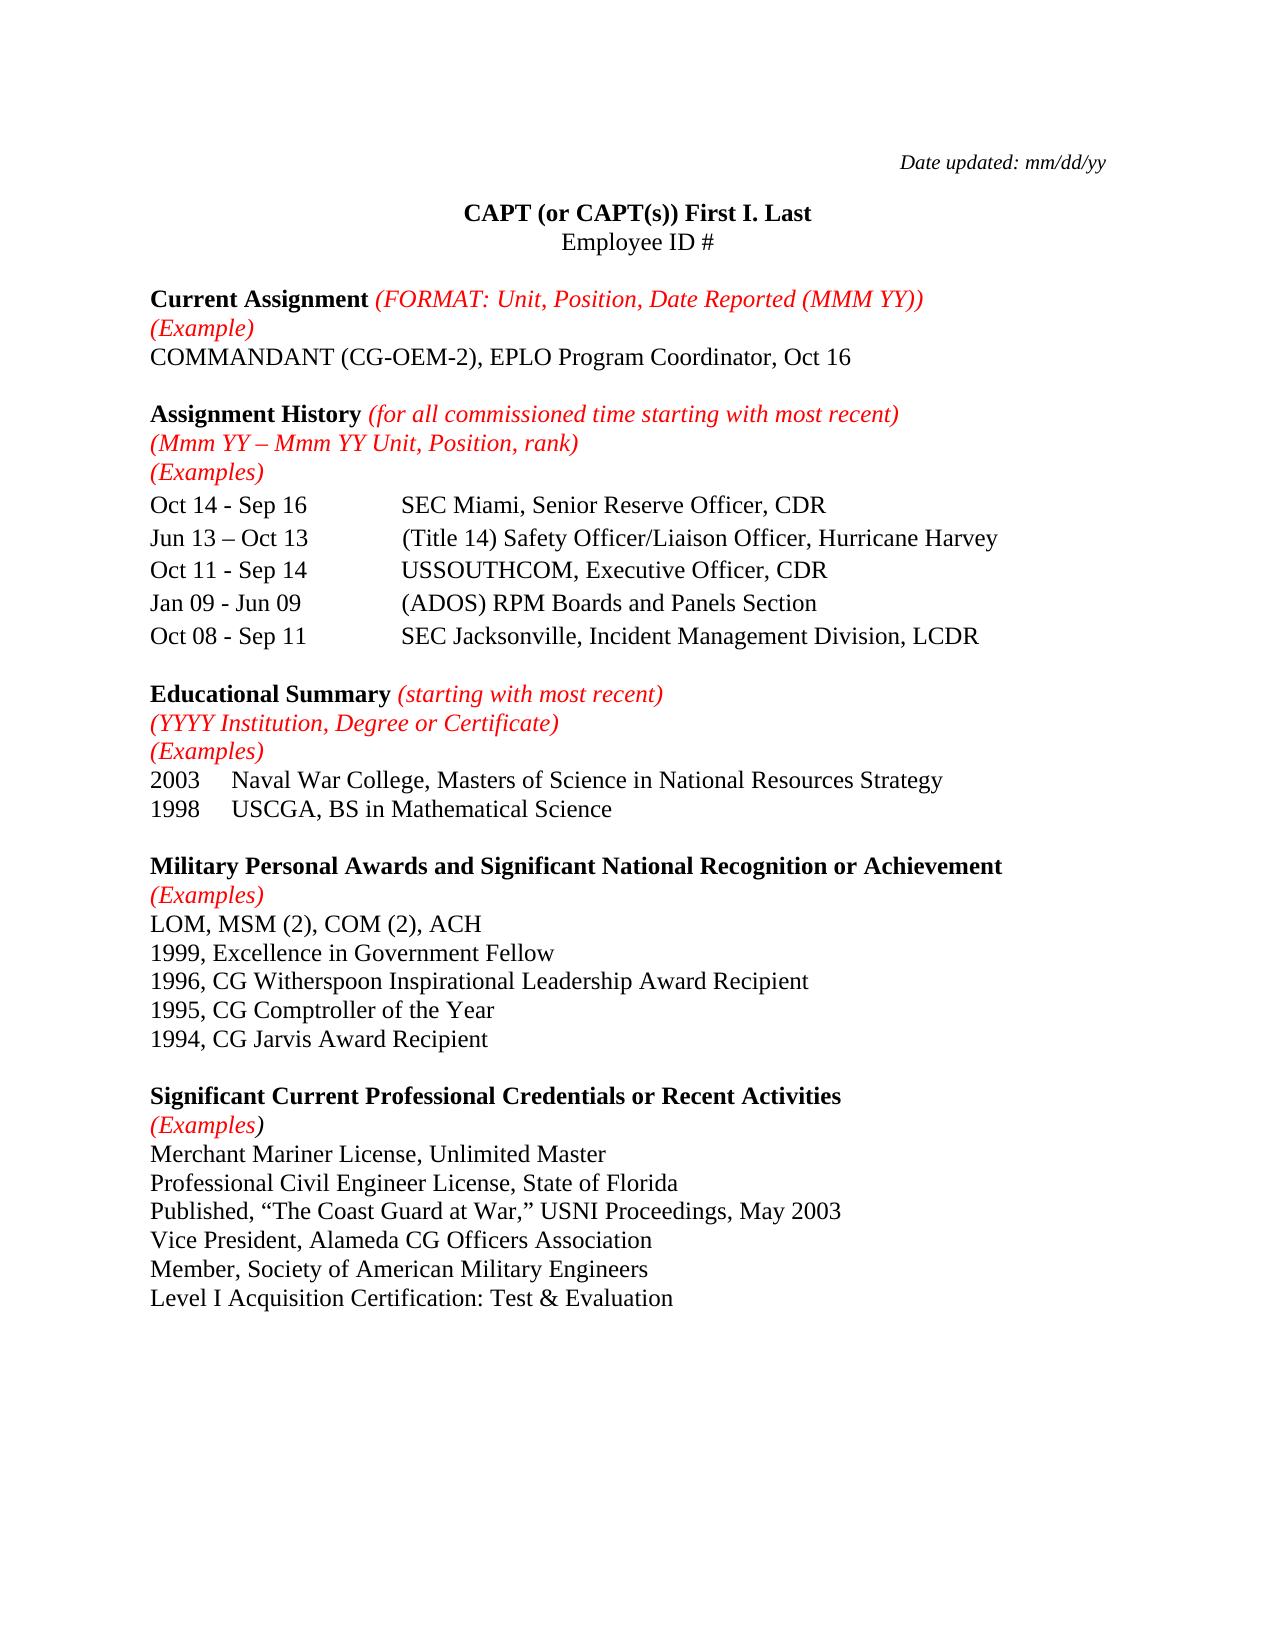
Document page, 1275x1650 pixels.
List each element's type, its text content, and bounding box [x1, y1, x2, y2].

text Current Assignment (FORMAT: Unit, Position, Date Reported (MMM YY)) [150, 284, 1125, 313]
text 2003 Naval War College, Masters of Science in National Resources Strategy [150, 765, 1125, 794]
text (Examples) [150, 457, 1125, 486]
text Educational Summary (starting with most recent) [150, 679, 1125, 708]
text Significant Current Professional Credentials or Recent Activities [150, 1081, 1125, 1110]
text Assignment History (for all commissioned time starting with most recent) [150, 399, 1125, 428]
text Employee ID # [150, 227, 1125, 256]
text Member, Society of American Military Engineers [150, 1254, 1125, 1283]
title Level I Acquisition Certification: Test & Evaluation [150, 1283, 1125, 1311]
text 1996, CG Witherspoon Inspirational Leadership Award Recipient [150, 966, 1125, 995]
text Oct 14 - Sep 16 SEC Miami, Senior Reserve Officer, CDR [150, 490, 1125, 518]
text Oct 11 - Sep 14 USSOUTHCOM, Executive Officer, CDR [150, 556, 1125, 584]
text 1994, CG Jarvis Award Recipient [150, 1024, 1125, 1053]
text (Examples) [150, 1110, 1125, 1139]
text 1998 USCGA, BS in Mathematical Science [150, 794, 1125, 823]
text Jan 09 - Jun 09 (ADOS) RPM Boards and Panels Section [150, 588, 1125, 617]
text Vice President, Alameda CG Officers Association [150, 1225, 1125, 1254]
text LOM, MSM (2), COM (2), ACH [150, 909, 1125, 938]
text (Example) [150, 313, 1125, 342]
text Professional Civil Engineer License, State of Florida [150, 1168, 1125, 1196]
text Published, “The Coast Guard at War,” USNI Proceedings, May 2003 [150, 1196, 1125, 1225]
text Merchant Mariner License, Unlimited Master [150, 1139, 1125, 1168]
text CAPT (or CAPT(s)) First I. Last [150, 198, 1125, 227]
text Date updated: mm/dd/yy [825, 150, 1125, 174]
text Oct 08 - Sep 11 SEC Jacksonville, Incident Management Division, LCDR [150, 621, 1125, 650]
text 1995, CG Comptroller of the Year [150, 995, 1125, 1024]
text 1999, Excellence in Government Fellow [150, 938, 1125, 966]
text (Mmm YY – Mmm YY Unit, Position, rank) [150, 428, 1125, 457]
text Jun 13 – Oct 13 (Title 14) Safety Officer/Liaison Officer, Hurricane Harvey [150, 523, 1125, 551]
text (YYYY Institution, Degree or Certificate) [150, 708, 1125, 736]
text COMMANDANT (CG-OEM-2), EPLO Program Coordinator, Oct 16 [150, 342, 1125, 371]
text (Examples) [150, 880, 1125, 909]
text (Examples) [150, 736, 1125, 765]
text Military Personal Awards and Significant National Recognition or Achievement [150, 851, 1125, 880]
